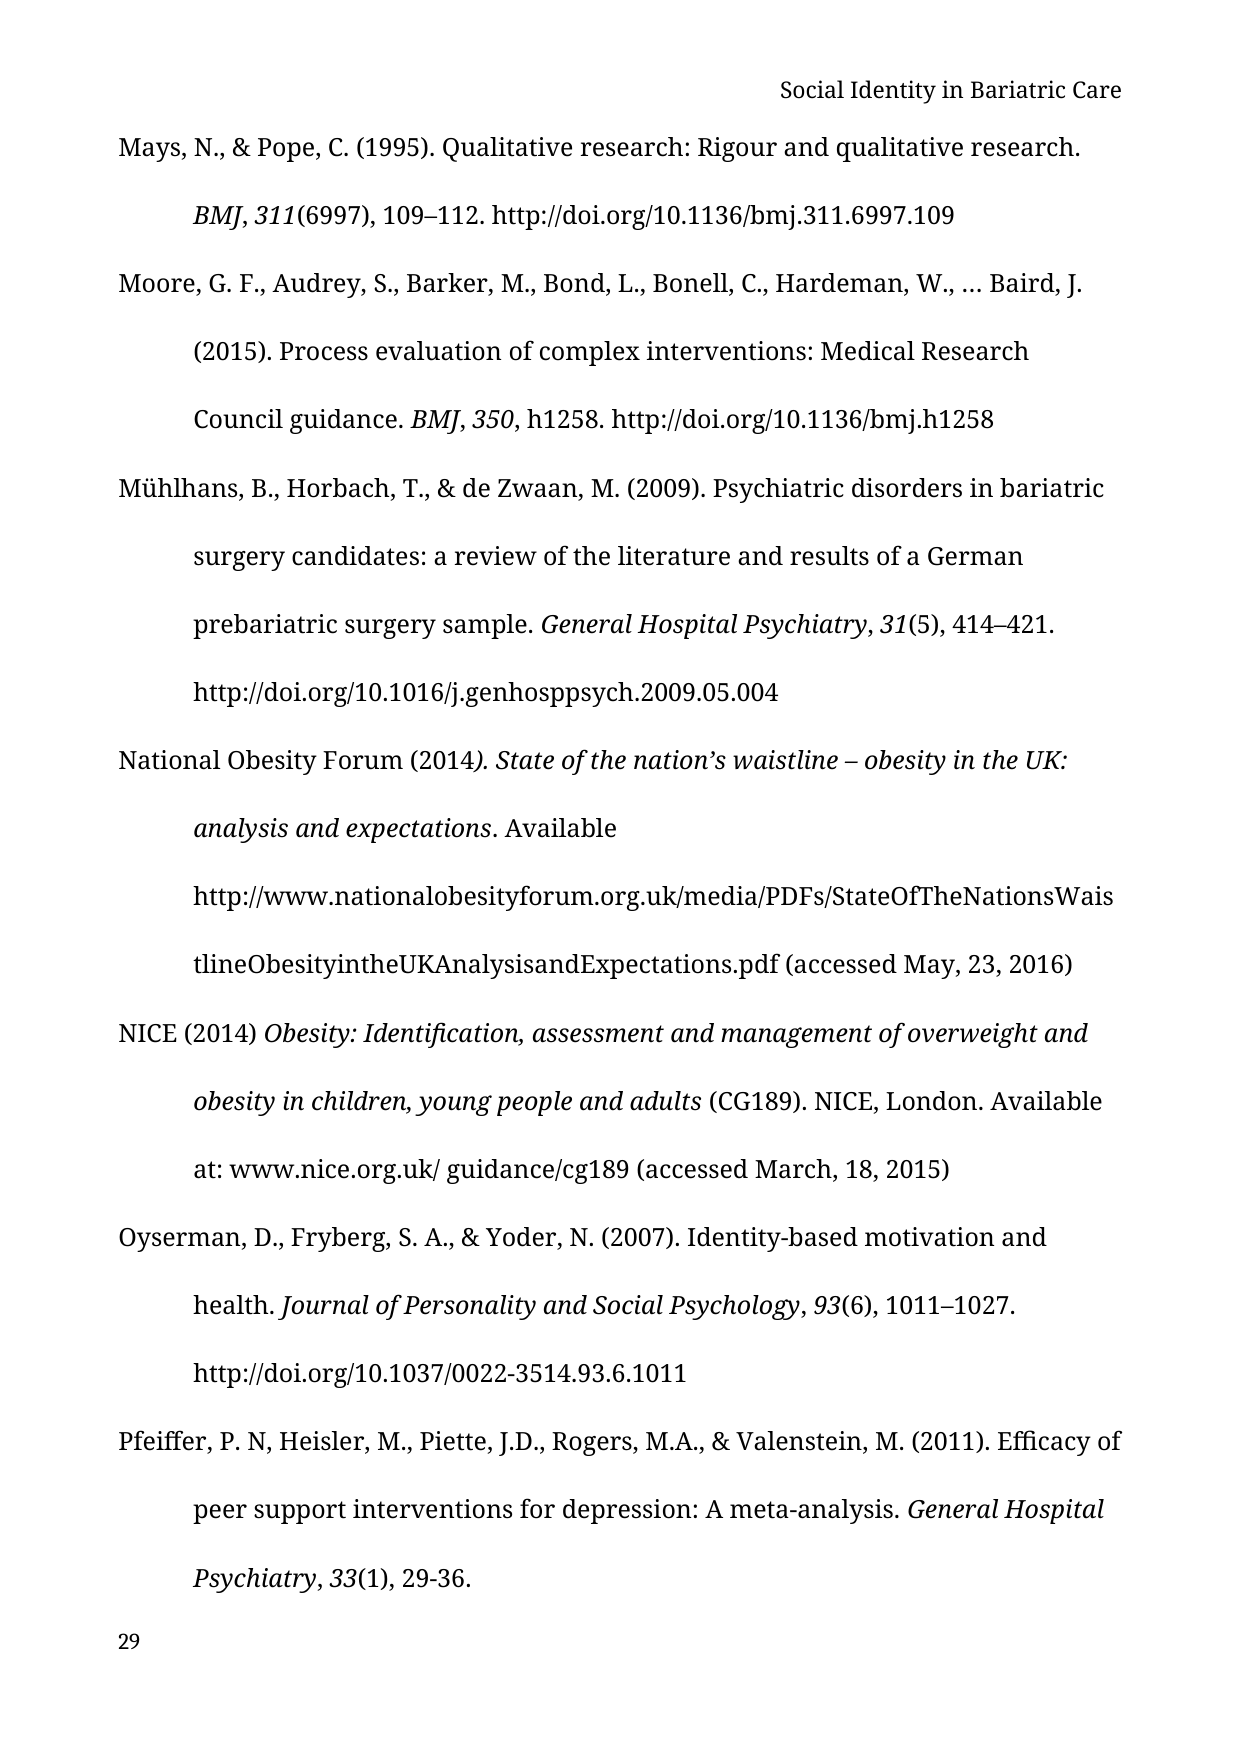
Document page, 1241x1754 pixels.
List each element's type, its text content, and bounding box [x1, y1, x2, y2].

text National Obesity Forum (2014). State of the nation’s waistline – obesity in the UK: analysis and expectations. Available http://www.nationalobesityforum.org.uk/media/PDFs/StateOfTheNationsWaistlineObesityintheUKAnalysisandExpectations.pdf (accessed May, 23, 2016) [118, 743, 1122, 981]
text Moore, G. F., Audrey, S., Barker, M., Bond, L., Bonell, C., Hardeman, W., … Baird, J. (2015). Process evaluation of complex interventions: Medical Research Council guidance. BMJ, 350, h1258. http://doi.org/10.1136/bmj.h1258 [118, 266, 1122, 436]
text Oyserman, D., Fryberg, S. A., & Yoder, N. (2007). Identity-based motivation and health. Journal of Personality and Social Psychology, 93(6), 1011–1027. http://doi.org/10.1037/0022-3514.93.6.1011 [118, 1220, 1122, 1390]
text Mays, N., & Pope, C. (1995). Qualitative research: Rigour and qualitative research. BMJ, 311(6997), 109–112. http://doi.org/10.1136/bmj.311.6997.109 [118, 130, 1122, 232]
text Mühlhans, B., Horbach, T., & de Zwaan, M. (2009). Psychiatric disorders in bariatric surgery candidates: a review of the literature and results of a German prebariatric surgery sample. General Hospital Psychiatry, 31(5), 414–421. http://doi.org/10.1016/j.genhosppsych.2009.05.004 [118, 470, 1122, 709]
text Pfeiffer, P. N, Heisler, M., Piette, J.D., Rogers, M.A., & Valenstein, M. (2011). Efficacy of peer support interventions for depression: A meta-analysis. General Hospital Psychiatry, 33(1), 29-36. [118, 1424, 1122, 1594]
text NICE (2014) Obesity: Identification, assessment and management of overweight and obesity in children, young people and adults (CG189). NICE, London. Available at: www.nice.org.uk/ guidance/cg189 (accessed March, 18, 2015) [118, 1015, 1122, 1186]
